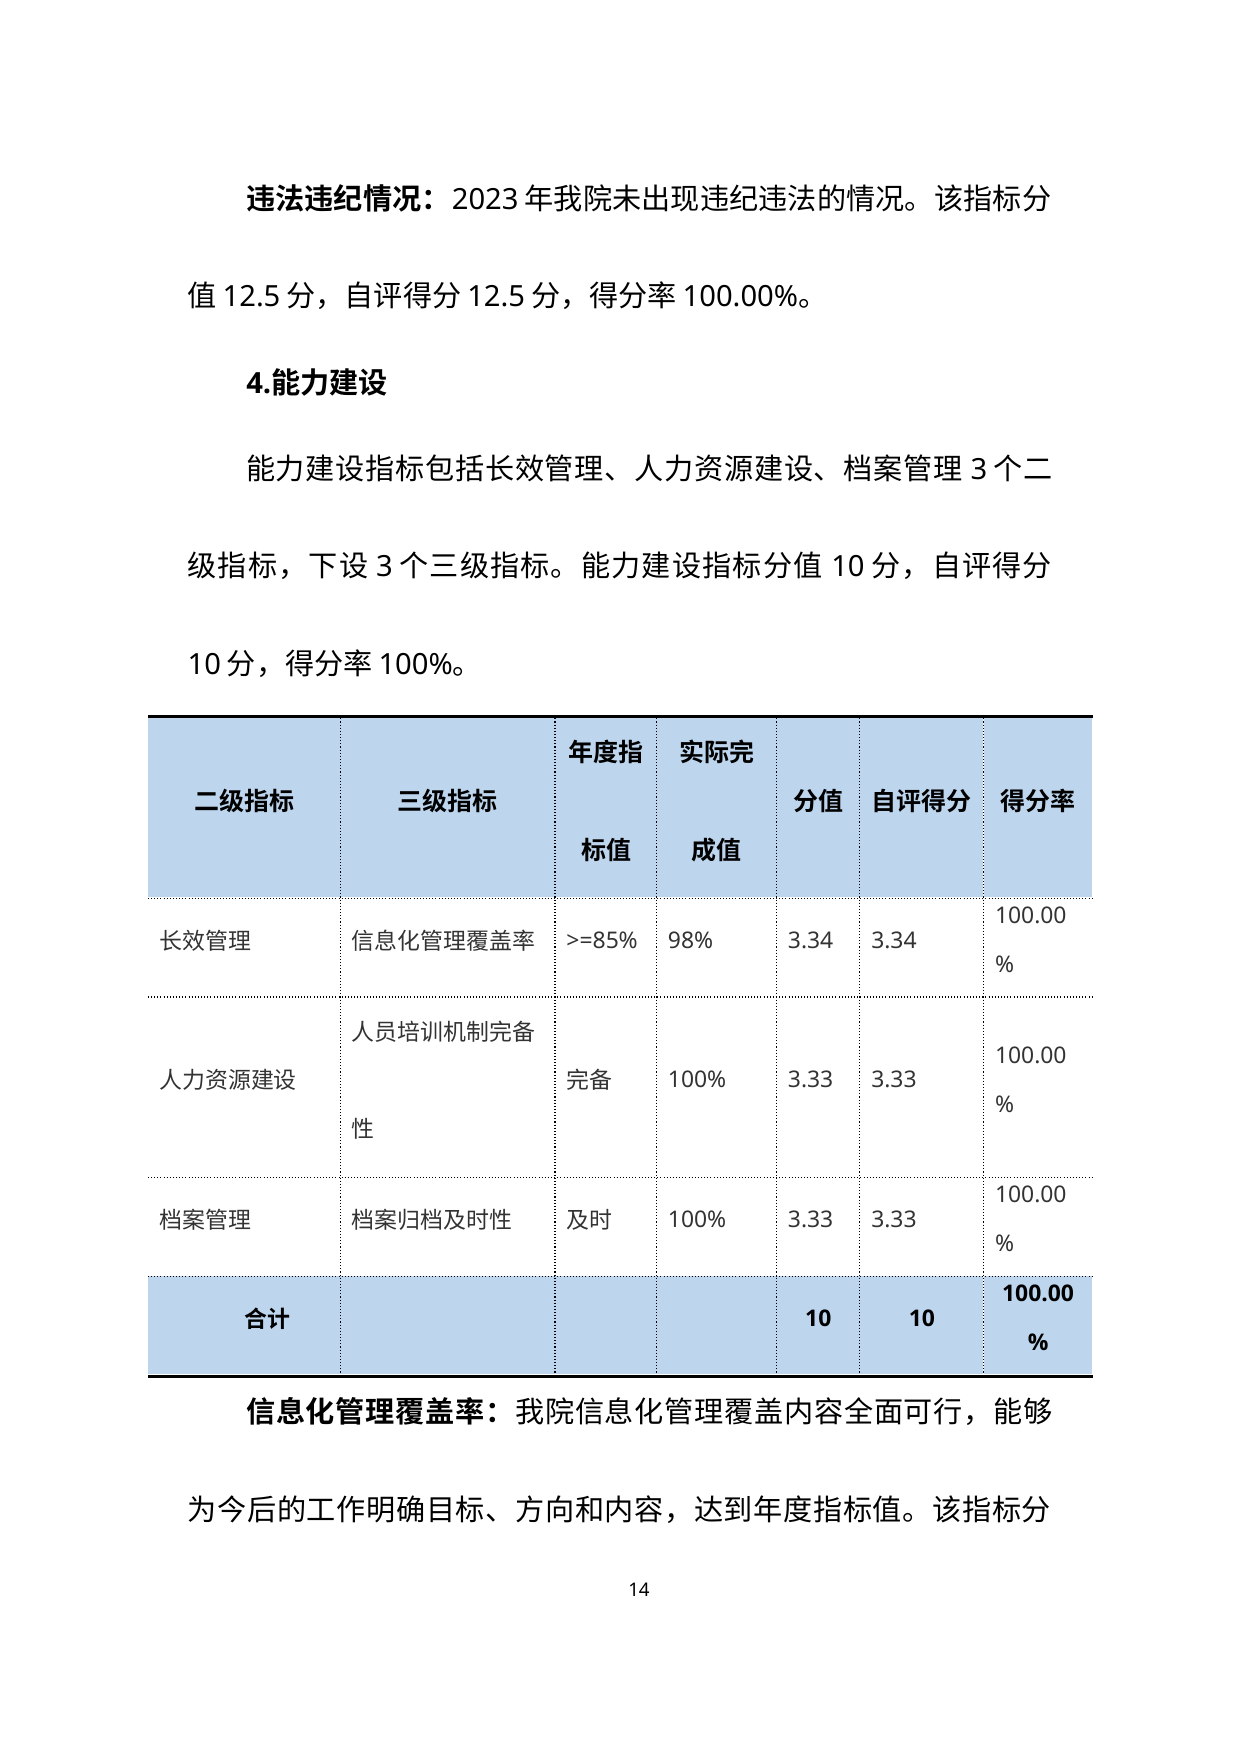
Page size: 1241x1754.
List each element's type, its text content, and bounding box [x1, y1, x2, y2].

text 违法违纪情况：2023年我院未出现违纪违法的情况。该指标分值12.5分，自评得分12.5分，得分率100.00%。 [187, 164, 1053, 327]
table_header 实际完成值 [656, 718, 776, 897]
table_cell >=85% [555, 898, 656, 996]
table_cell [340, 1276, 555, 1374]
table_cell 3.33 [776, 1177, 860, 1276]
table_cell 100.00% [984, 1276, 1092, 1374]
table_cell 人员培训机制完备性 [340, 996, 555, 1177]
table_cell [656, 1276, 776, 1374]
table_cell 信息化管理覆盖率 [340, 898, 555, 996]
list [187, 1378, 1053, 1540]
table_cell 3.33 [860, 1177, 983, 1276]
table_cell 100.00% [984, 1177, 1092, 1276]
table_cell 3.34 [776, 898, 860, 996]
subtitle 4.能力建设 [187, 348, 1053, 413]
table_header 得分率 [984, 718, 1092, 897]
table_cell 100% [656, 1177, 776, 1276]
table_cell 98% [656, 898, 776, 996]
table_cell 及时 [555, 1177, 656, 1276]
table_header 自评得分 [860, 718, 983, 897]
text 能力建设指标包括长效管理、人力资源建设、档案管理3个二级指标，下设3个三级指标。能力建设指标分值10分，自评得分10分，得分率100%。 [187, 434, 1053, 694]
table_header 二级指标 [148, 718, 340, 897]
table_header 三级指标 [340, 718, 555, 897]
table_cell 档案归档及时性 [340, 1177, 555, 1276]
table_header 年度指标值 [555, 718, 656, 897]
table_cell 3.34 [860, 898, 983, 996]
table_cell 完备 [555, 996, 656, 1177]
table_cell 长效管理 [148, 898, 340, 996]
table_cell 3.33 [776, 996, 860, 1177]
table_cell 100.00% [984, 898, 1092, 996]
table_cell 档案管理 [148, 1177, 340, 1276]
table_cell 3.33 [860, 996, 983, 1177]
table_cell 100% [656, 996, 776, 1177]
table_cell 10 [860, 1276, 983, 1374]
table_cell 合计 [148, 1276, 340, 1374]
table_cell 10 [776, 1276, 860, 1374]
table_cell [555, 1276, 656, 1374]
table_cell 100.00% [984, 996, 1092, 1177]
table_header 分值 [776, 718, 860, 897]
table_cell 人力资源建设 [148, 996, 340, 1177]
